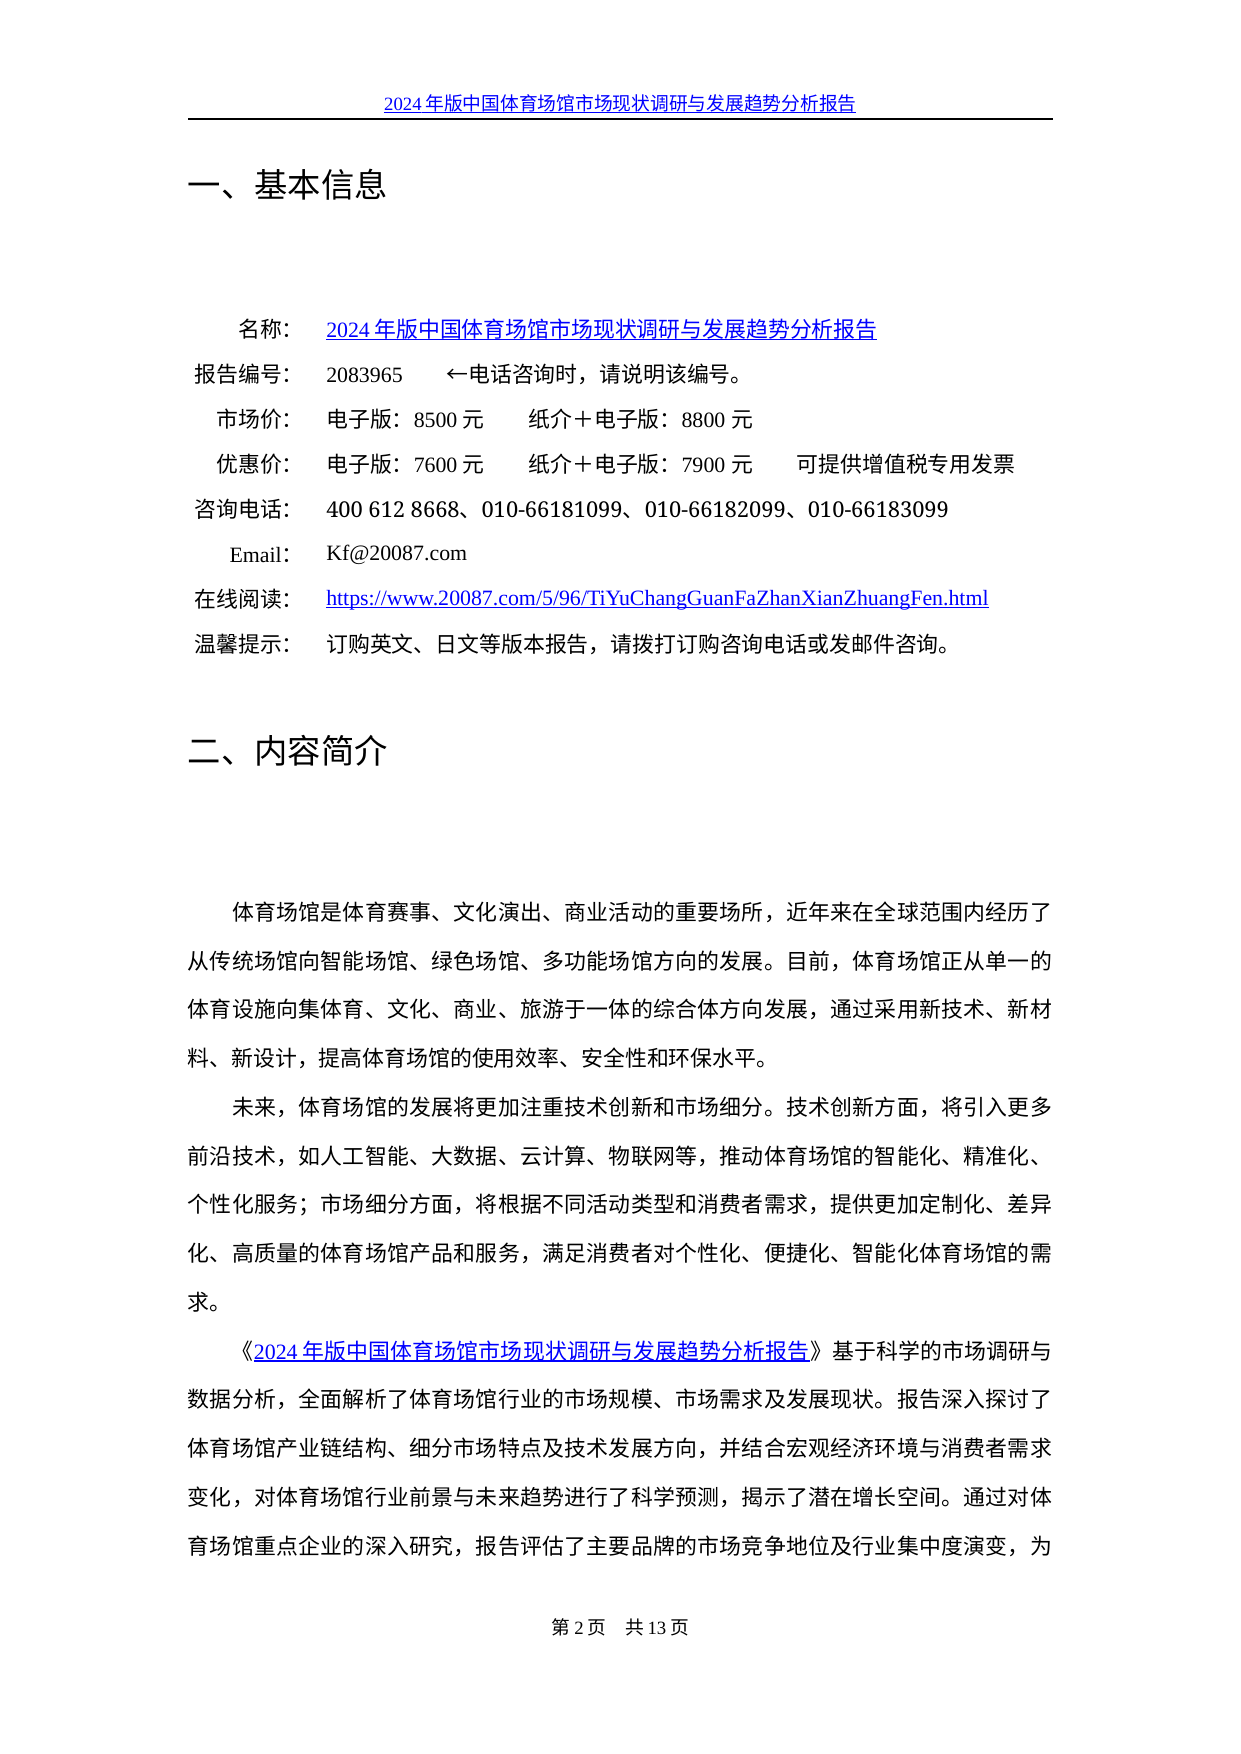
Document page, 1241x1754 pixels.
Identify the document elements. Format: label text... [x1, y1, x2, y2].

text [187, 894, 1053, 1561]
table_cell 电子版：7600 元 纸介＋电子版：7900 元 可提供增值税专用发票 [315, 447, 1073, 492]
table_header 名称： [167, 312, 315, 357]
table_cell 优惠价： [167, 447, 315, 492]
table_cell 报告编号： [167, 357, 315, 402]
table_cell 电子版：8500 元 纸介＋电子版：8800 元 [315, 402, 1073, 447]
table_cell 400 612 8668、010-66181099、010-66182099、010-66183099 [315, 492, 1073, 537]
table_cell 咨询电话： [167, 492, 315, 537]
table_cell 温馨提示： [167, 627, 315, 672]
table_header 2024年版中国体育场馆市场现状调研与发展趋势分析报告 [315, 312, 1073, 357]
table_cell 订购英文、日文等版本报告，请拨打订购咨询电话或发邮件咨询。 [315, 627, 1073, 672]
table_cell 在线阅读： [167, 582, 315, 627]
table_cell [315, 582, 1073, 627]
table_cell 市场价： [167, 402, 315, 447]
title 一、基本信息 [187, 150, 1053, 215]
table_cell Kf@20087.com [315, 537, 1073, 582]
title 二、内容简介 [187, 717, 1053, 782]
table_cell Email： [167, 537, 315, 582]
table_cell 2083965 ←电话咨询时，请说明该编号。 [315, 357, 1073, 402]
